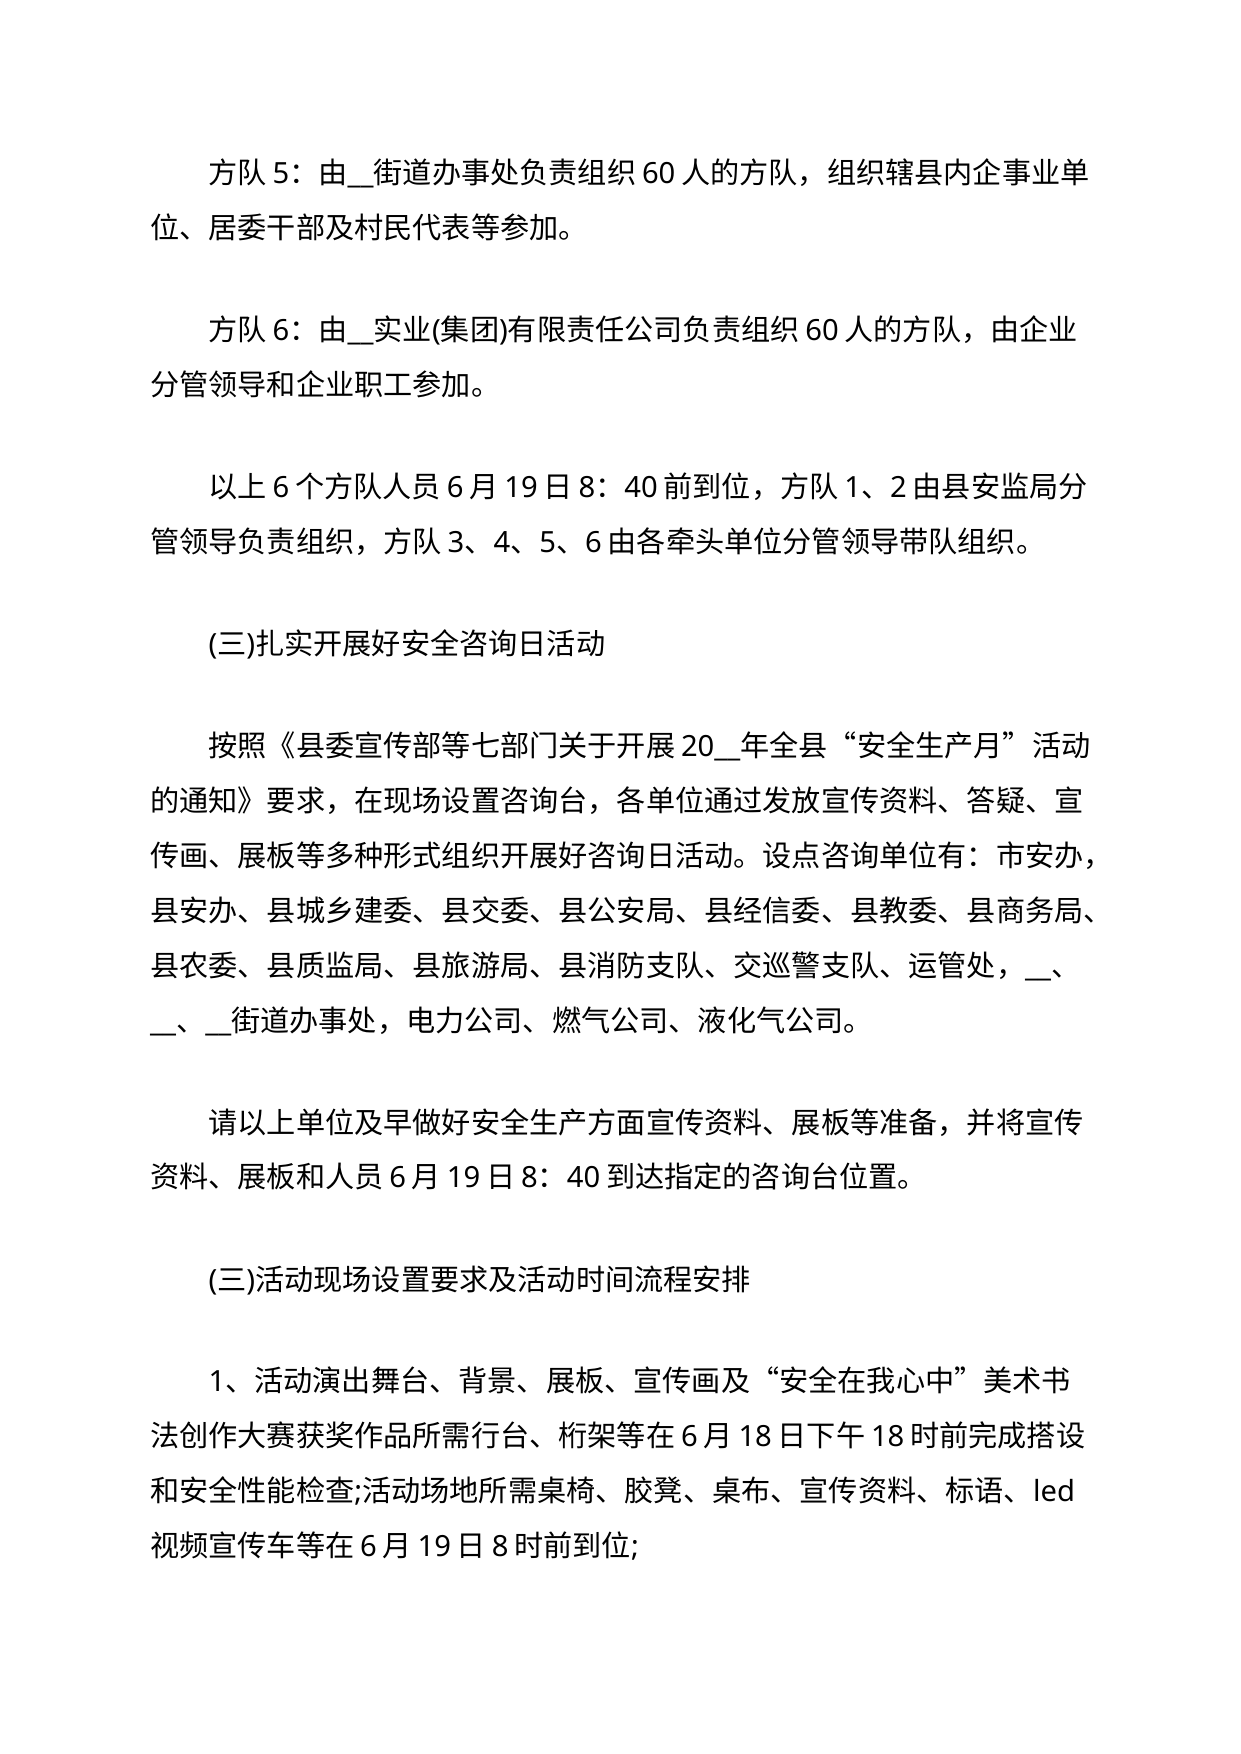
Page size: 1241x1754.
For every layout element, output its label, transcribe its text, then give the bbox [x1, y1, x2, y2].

text 以上6个方队人员6月19日8：40前到位，方队1、2由县安监局分管领导负责组织，方队3、4、5、6由各牵头单位分管领导带队组织。 [150, 463, 1090, 561]
text (三)活动现场设置要求及活动时间流程安排 [150, 1256, 1090, 1298]
text 方队5：由__街道办事处负责组织60人的方队，组织辖县内企事业单位、居委干部及村民代表等参加。 [150, 150, 1090, 247]
text 方队6：由__实业(集团)有限责任公司负责组织60人的方队，由企业分管领导和企业职工参加。 [150, 307, 1090, 404]
text 按照《县委宣传部等七部门关于开展20__年全县“安全生产月”活动的通知》要求，在现场设置咨询台，各单位通过发放宣传资料、答疑、宣传画、展板等多种形式组织开展好咨询日活动。设点咨询单位有：市安办，县安办、县城乡建委、县交委、县公安局、县经信委、县教委、县商务局、县农委、县质监局、县旅游局、县消防支队、交巡警支队、运管处，__、__、__街道办事处，电力公司、燃气公司、液化气公司。 [150, 722, 1090, 1039]
text (三)扎实开展好安全咨询日活动 [150, 621, 1090, 663]
text 请以上单位及早做好安全生产方面宣传资料、展板等准备，并将宣传资料、展板和人员6月19日8：40到达指定的咨询台位置。 [150, 1099, 1090, 1196]
text 1、活动演出舞台、背景、展板、宣传画及“安全在我心中”美术书法创作大赛获奖作品所需行台、桁架等在6月18日下午18时前完成搭设和安全性能检查;活动场地所需桌椅、胶凳、桌布、宣传资料、标语、led视频宣传车等在6月19日8时前到位; [150, 1358, 1090, 1565]
